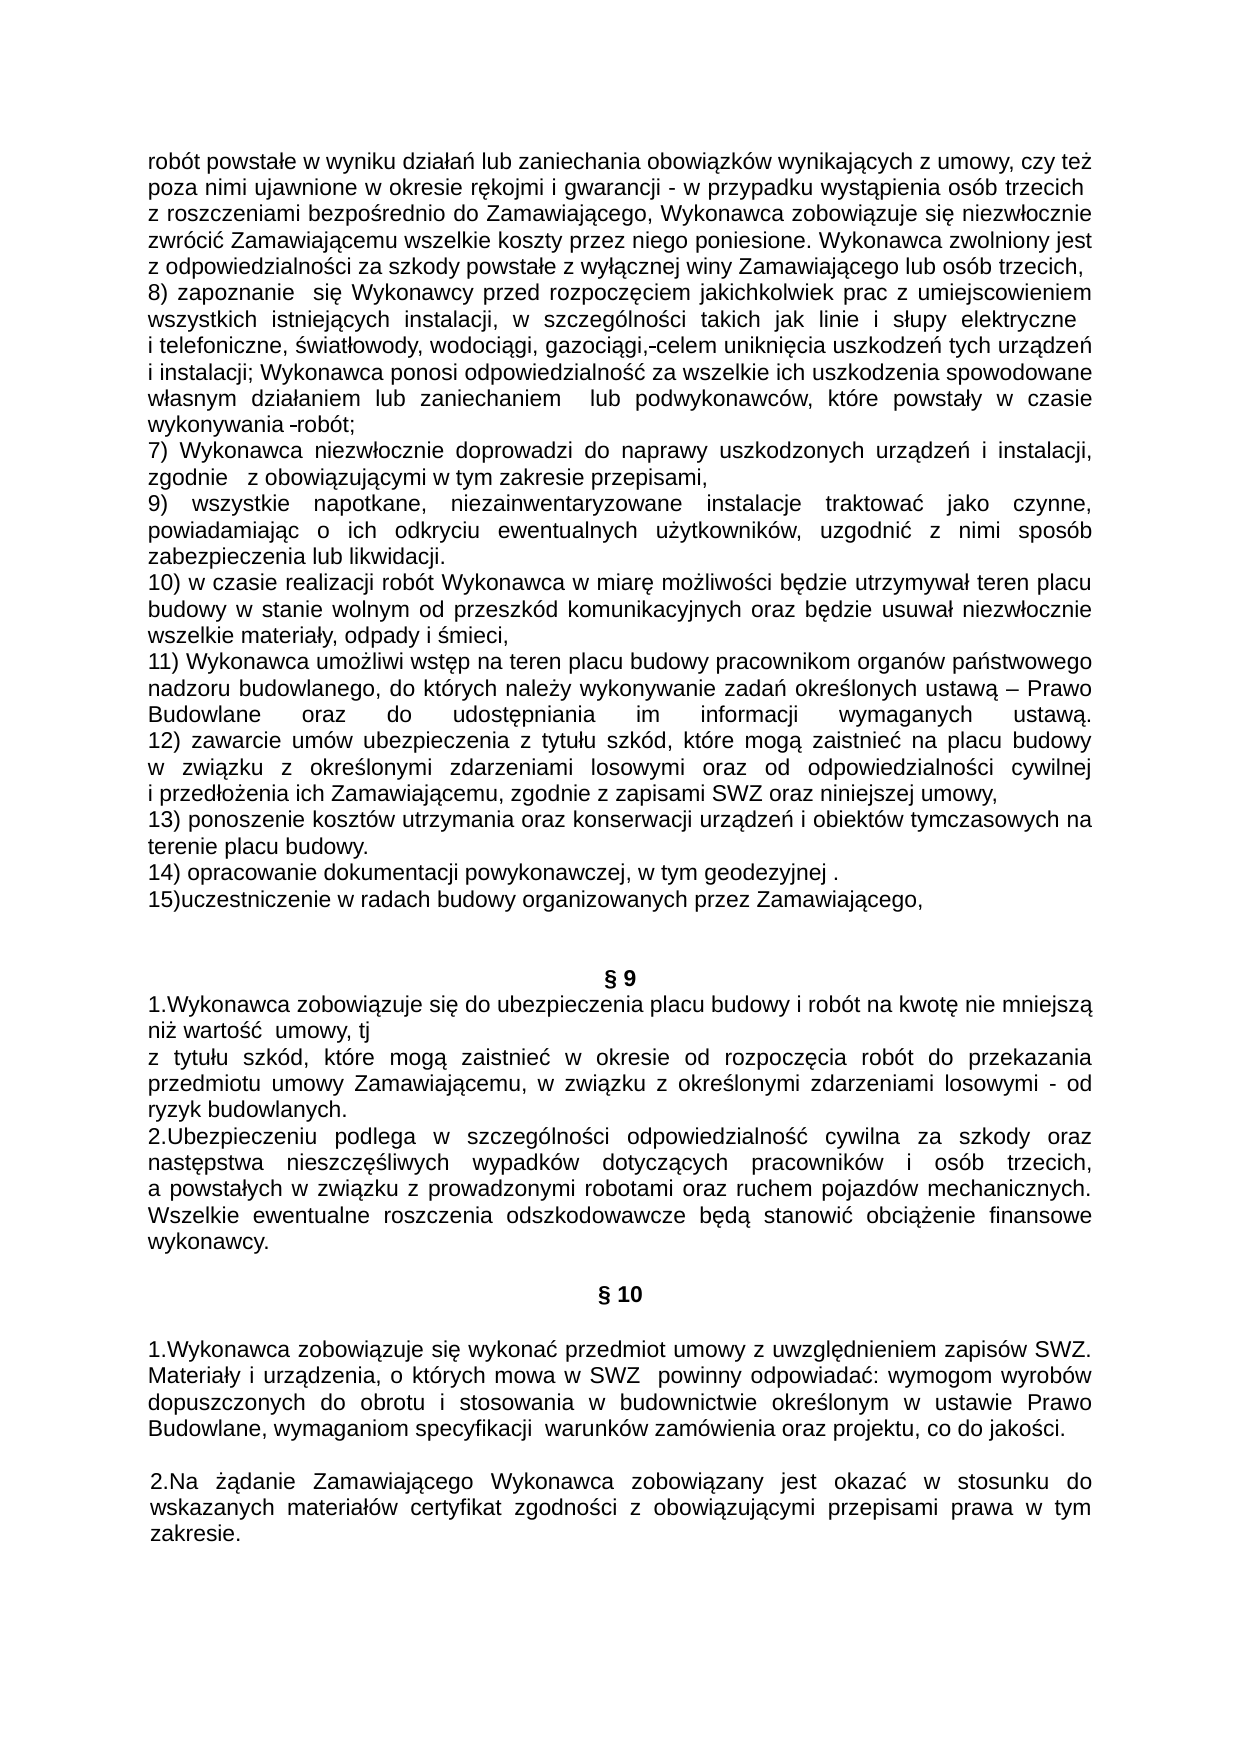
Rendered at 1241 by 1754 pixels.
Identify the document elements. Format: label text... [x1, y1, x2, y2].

text 11) Wykonawca umożliwi wstęp na teren placu budowy pracownikom organów państwowego nadzoru budowlanego, do których należy wykonywanie zadań określonych ustawą – Prawo Budowlane oraz do udostępniania im informacji wymaganych ustawą. 12) zawarcie umów ubezpieczenia z tytułu szkód, które mogą zaistnieć na placu budowy w związku z określonymi zdarzeniami losowymi oraz od odpowiedzialności cywilnej i przedłożenia ich Zamawiającemu, zgodnie z zapisami SWZ oraz niniejszej umowy, [148, 648, 1093, 806]
text 10) w czasie realizacji robót Wykonawca w miarę możliwości będzie utrzymywał teren placu budowy w stanie wolnym od przeszkód komunikacyjnych oraz będzie usuwał niezwłocznie wszelkie materiały, odpady i śmieci, [148, 569, 1093, 648]
list 1.Wykonawca zobowiązuje się do ubezpieczenia placu budowy i robót na kwotę nie mniejszą niż wartość umowy, tj [148, 991, 1093, 1044]
text 15)uczestniczenie w radach budowy organizowanych przez Zamawiającego, [148, 886, 1093, 912]
text z tytułu szkód, które mogą zaistnieć w okresie od rozpoczęcia robót do przekazania przedmiotu umowy Zamawiającemu, w związku z określonymi zdarzeniami losowymi - od ryzyk budowlanych. [148, 1044, 1093, 1123]
text § 9 [148, 964, 1093, 991]
text 13) ponoszenie kosztów utrzymania oraz konserwacji urządzeń i obiektów tymczasowych na terenie placu budowy. [148, 806, 1093, 859]
text 2.Na żądanie Zamawiającego Wykonawca zobowiązany jest okazać w stosunku do wskazanych materiałów certyfikat zgodności z obowiązującymi przepisami prawa w tym zakresie. [150, 1468, 1093, 1547]
text 9) wszystkie napotkane, niezainwentaryzowane instalacje traktować jako czynne, powiadamiając o ich odkryciu ewentualnych użytkowników, uzgodnić z nimi sposób zabezpieczenia lub likwidacji. [148, 490, 1093, 569]
text 7) Wykonawca niezwłocznie doprowadzi do naprawy uszkodzonych urządzeń i instalacji, zgodnie z obowiązującymi w tym zakresie przepisami, [148, 437, 1093, 490]
list 2.Ubezpieczeniu podlega w szczególności odpowiedzialność cywilna za szkody oraz następstwa nieszczęśliwych wypadków dotyczących pracowników i osób trzecich, a powstałych w związku z prowadzonymi robotami oraz ruchem pojazdów mechanicznych. Wszelkie ewentualne roszczenia odszkodowawcze będą stanowić obciążenie finansowe wykonawcy. [148, 1123, 1093, 1254]
text 8) zapoznanie się Wykonawcy przed rozpoczęciem jakichkolwiek prac z umiejscowieniem wszystkich istniejących instalacji, w szczególności takich jak linie i słupy elektryczne i telefoniczne, światłowody, wodociągi, gazociągi, celem uniknięcia uszkodzeń tych urządzeń i instalacji; Wykonawca ponosi odpowiedzialność za wszelkie ich uszkodzenia spowodowane własnym działaniem lub zaniechaniem lub podwykonawców, które powstały w czasie wykonywania robót; [148, 279, 1093, 437]
text 1.Wykonawca zobowiązuje się wykonać przedmiot umowy z uwzględnieniem zapisów SWZ. Materiały i urządzenia, o których mowa w SWZ powinny odpowiadać: wymogom wyrobów dopuszczonych do obrotu i stosowania w budownictwie określonym w ustawie Prawo Budowlane, wymaganiom specyfikacji warunków zamówienia oraz projektu, co do jakości. [148, 1336, 1093, 1441]
text 14) opracowanie dokumentacji powykonawczej, w tym geodezyjnej . [148, 859, 1093, 886]
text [148, 148, 1093, 279]
text § 10 [148, 1281, 1093, 1307]
